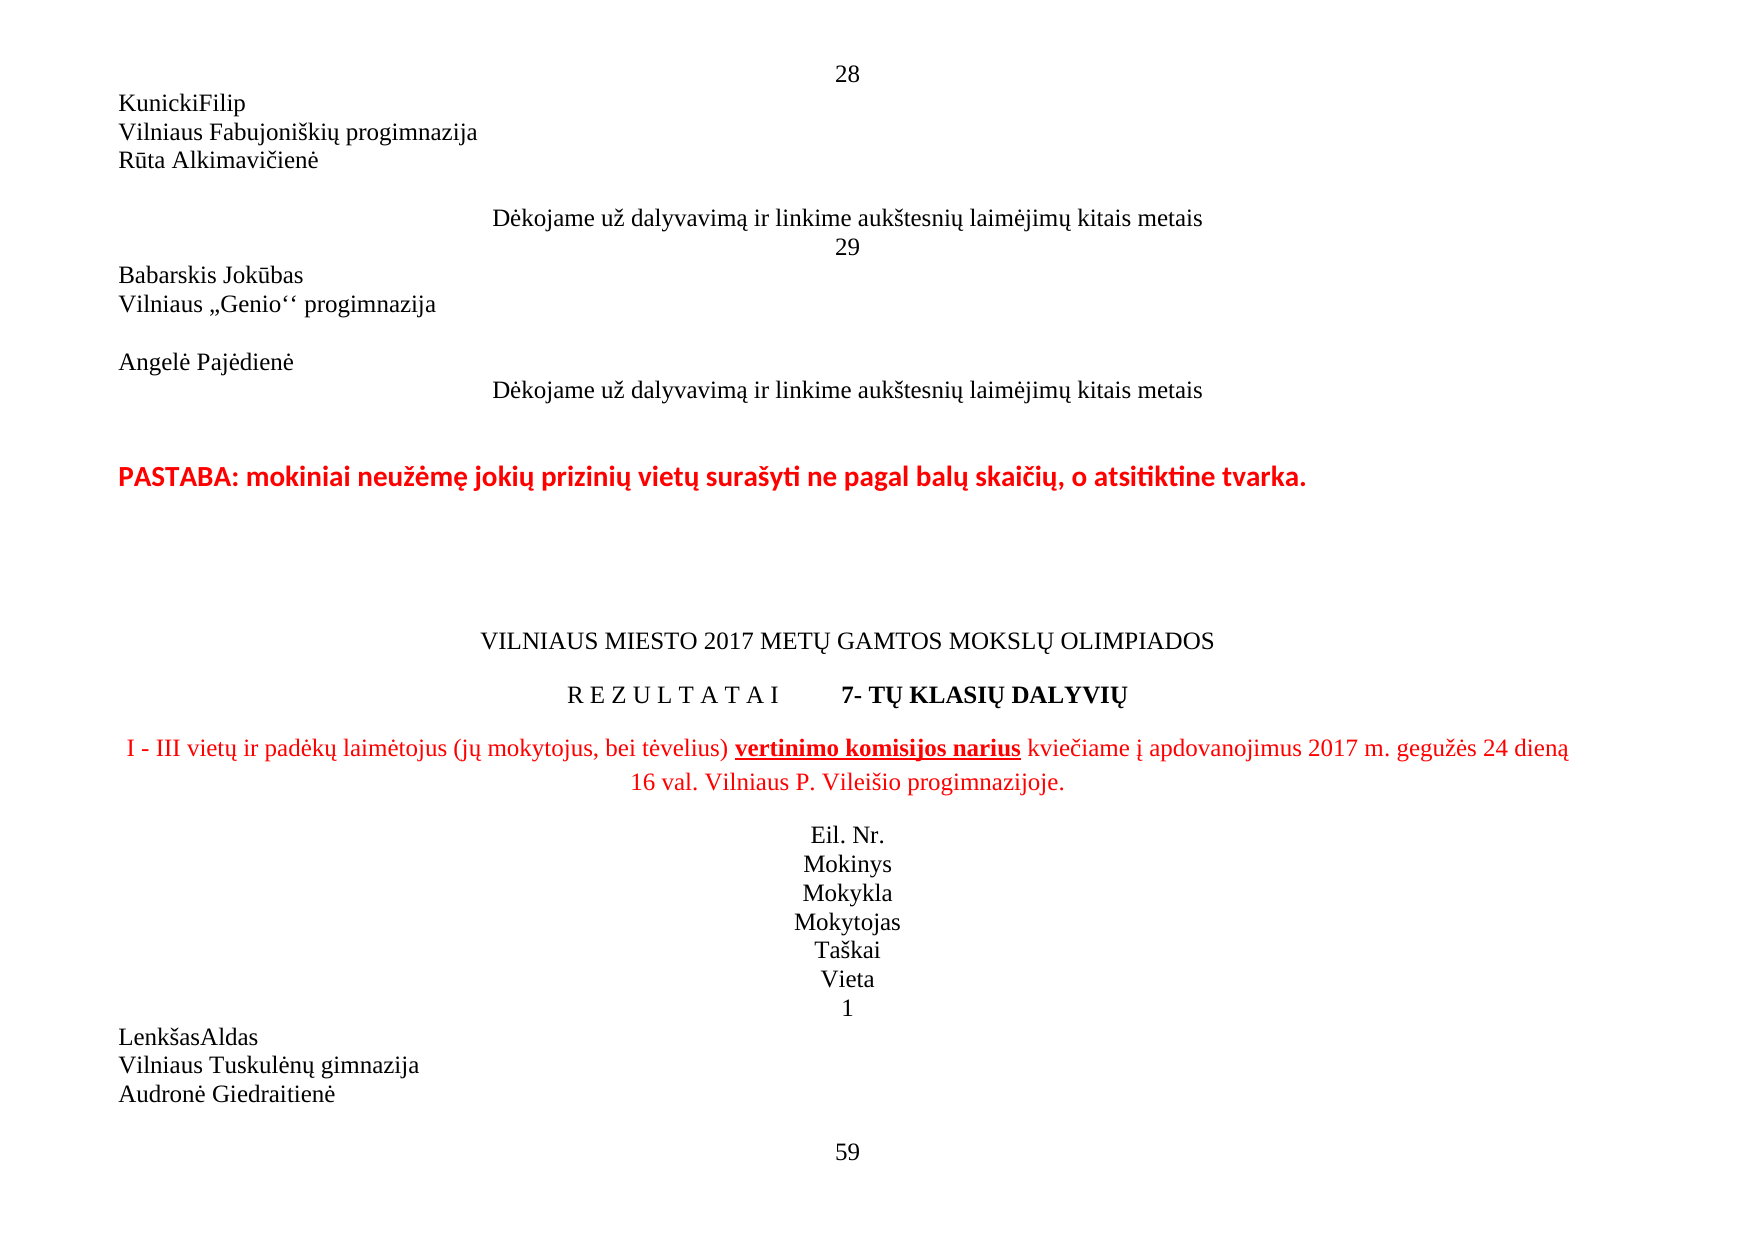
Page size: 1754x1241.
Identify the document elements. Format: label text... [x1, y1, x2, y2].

text VILNIAUS MIESTO 2017 METŲ GAMTOS MOKSLŲ OLIMPIADOS [118, 626, 1577, 654]
text PASTABA: mokiniai neužėmę jokių prizinių vietų surašyti ne pagal balų skaičių, o atsitiktine tvarka. [118, 458, 1577, 494]
text I - III vietų ir padėkų laimėtojus (jų mokytojus, bei tėvelius) vertinimo komisijos narius kviečiame į apdovanojimus 2017 m. gegužės 24 dieną 16 val. Vilniaus P. Vileišio progimnazijoje. [118, 733, 1577, 795]
text R E Z U L T A T A I 7- TŲ KLASIŲ DALYVIŲ [118, 680, 1577, 708]
